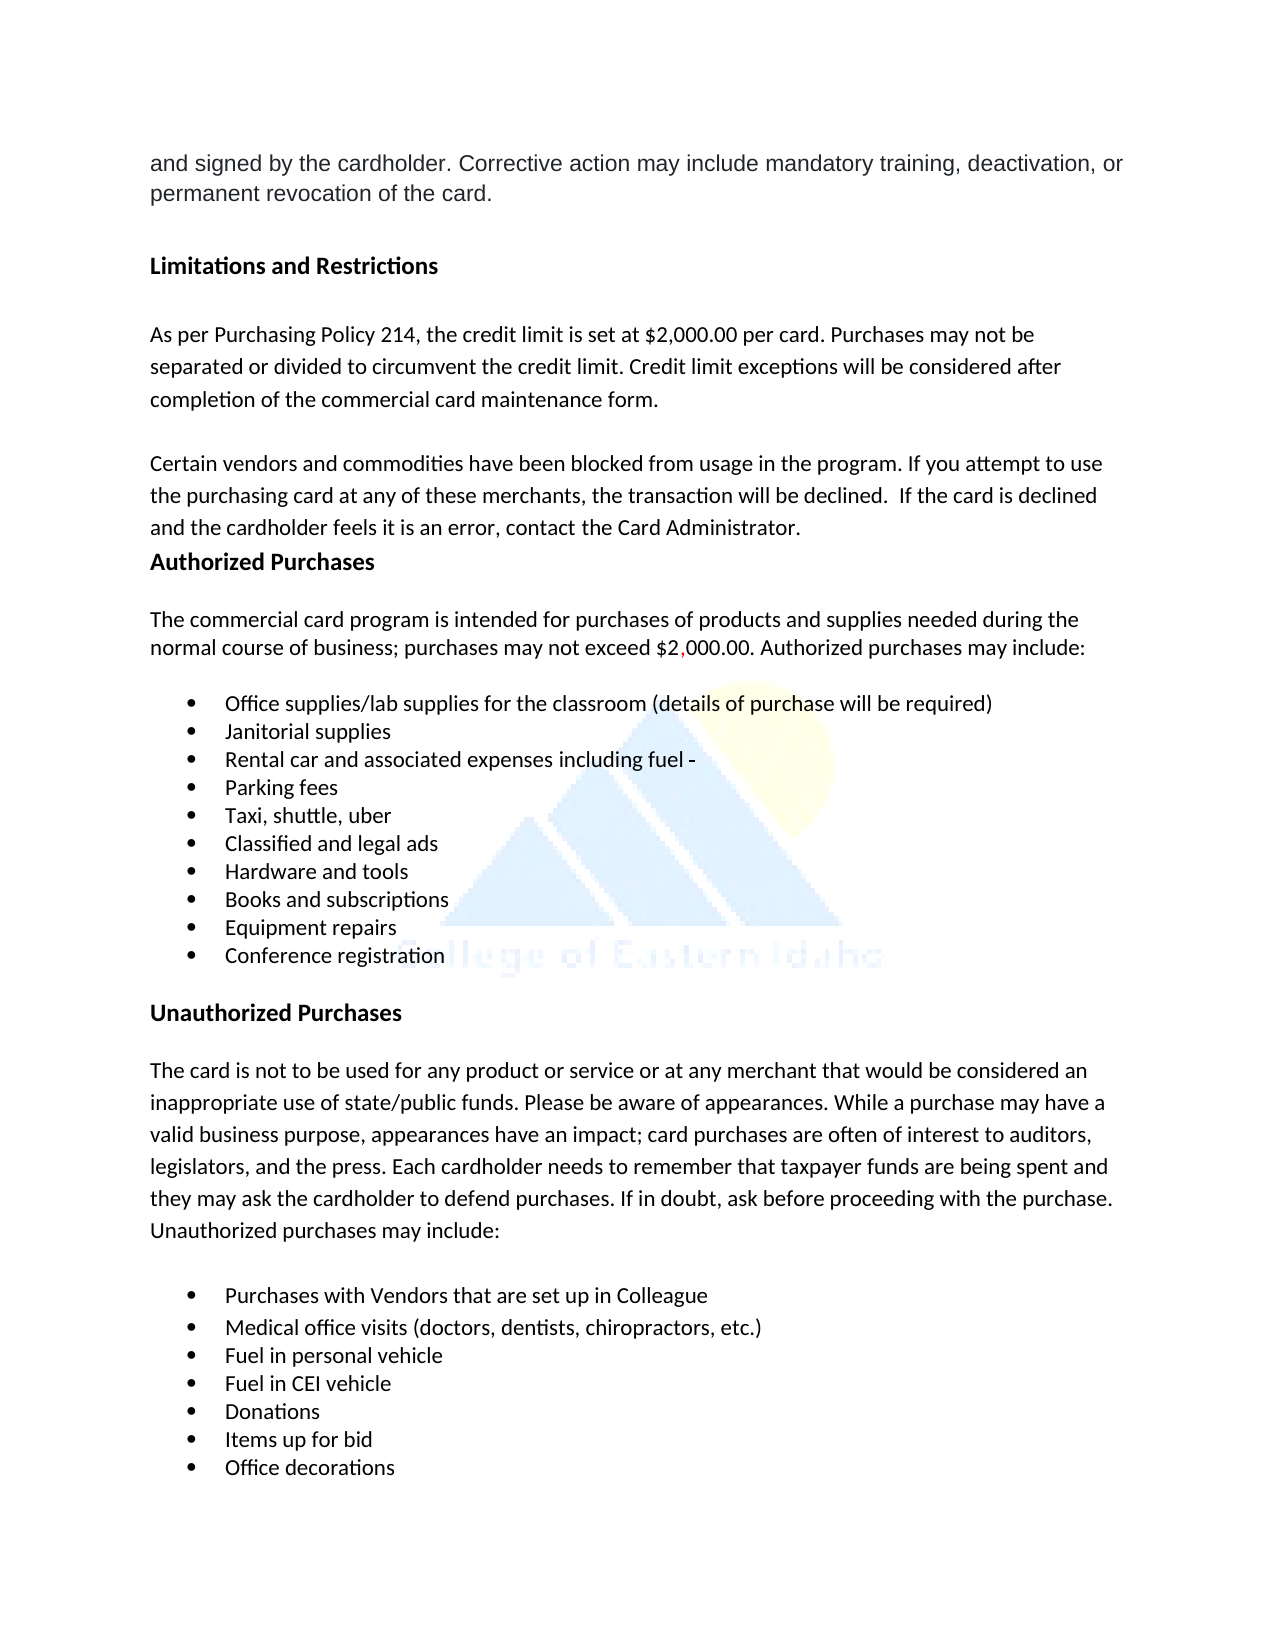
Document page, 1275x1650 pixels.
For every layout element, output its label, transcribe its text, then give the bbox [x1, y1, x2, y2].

list Classified and legal ads [187, 829, 1125, 857]
list Donations [187, 1397, 1125, 1425]
text The commercial card program is intended for purchases of products and supplies needed during the normal course of business; purchases may not exceed $2,000.00. Authorized purchases may include: [150, 605, 1125, 661]
list Fuel in personal vehicle [187, 1341, 1125, 1369]
list Conference registration [187, 941, 1125, 969]
list Purchases with Vendors that are set up in Colleague [187, 1281, 1125, 1309]
list Items up for bid [187, 1425, 1125, 1453]
text Unauthorized purchases may include: [150, 1217, 1125, 1245]
text Certain vendors and commodities have been blocked from usage in the program. If you attempt to use the purchasing card at any of these merchants, the transaction will be declined. If the card is declined and the cardholder feels it is an error, contact the Card Administrator. [150, 449, 1125, 541]
text As per Purchasing Policy 214, the credit limit is set at $2,000.00 per card. Purchases may not be separated or divided to circumvent the credit limit. Credit limit exceptions will be considered after completion of the commercial card maintenance form. [150, 320, 1125, 413]
list Hardware and tools [187, 857, 1125, 885]
list Medical office visits (doctors, dentists, chiropractors, etc.) [187, 1313, 1125, 1341]
list Parking fees [187, 773, 1125, 801]
list Office decorations [187, 1453, 1125, 1481]
list Equipment repairs [187, 913, 1125, 941]
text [150, 150, 1125, 207]
list Office supplies/lab supplies for the classroom (details of purchase will be required) [187, 689, 1125, 717]
text Limitations and Restrictions [150, 250, 1125, 281]
list Rental car and associated expenses including fuel [187, 745, 1125, 773]
text Authorized Purchases [150, 546, 1125, 576]
list Taxi, shuttle, uber [187, 801, 1125, 829]
text Unauthorized Purchases [150, 997, 1125, 1028]
text The card is not to be used for any product or service or at any merchant that would be considered an inappropriate use of state/public funds. Please be aware of appearances. While a purchase may have a valid business purpose, appearances have an impact; card purchases are often of interest to auditors, legislators, and the press. Each cardholder needs to remember that taxpayer funds are being spent and they may ask the cardholder to defend purchases. If in doubt, ask before proceeding with the purchase. [150, 1056, 1125, 1212]
list Fuel in CEI vehicle [187, 1369, 1125, 1397]
list Janitorial supplies [187, 717, 1125, 745]
list Books and subscriptions [187, 885, 1125, 913]
